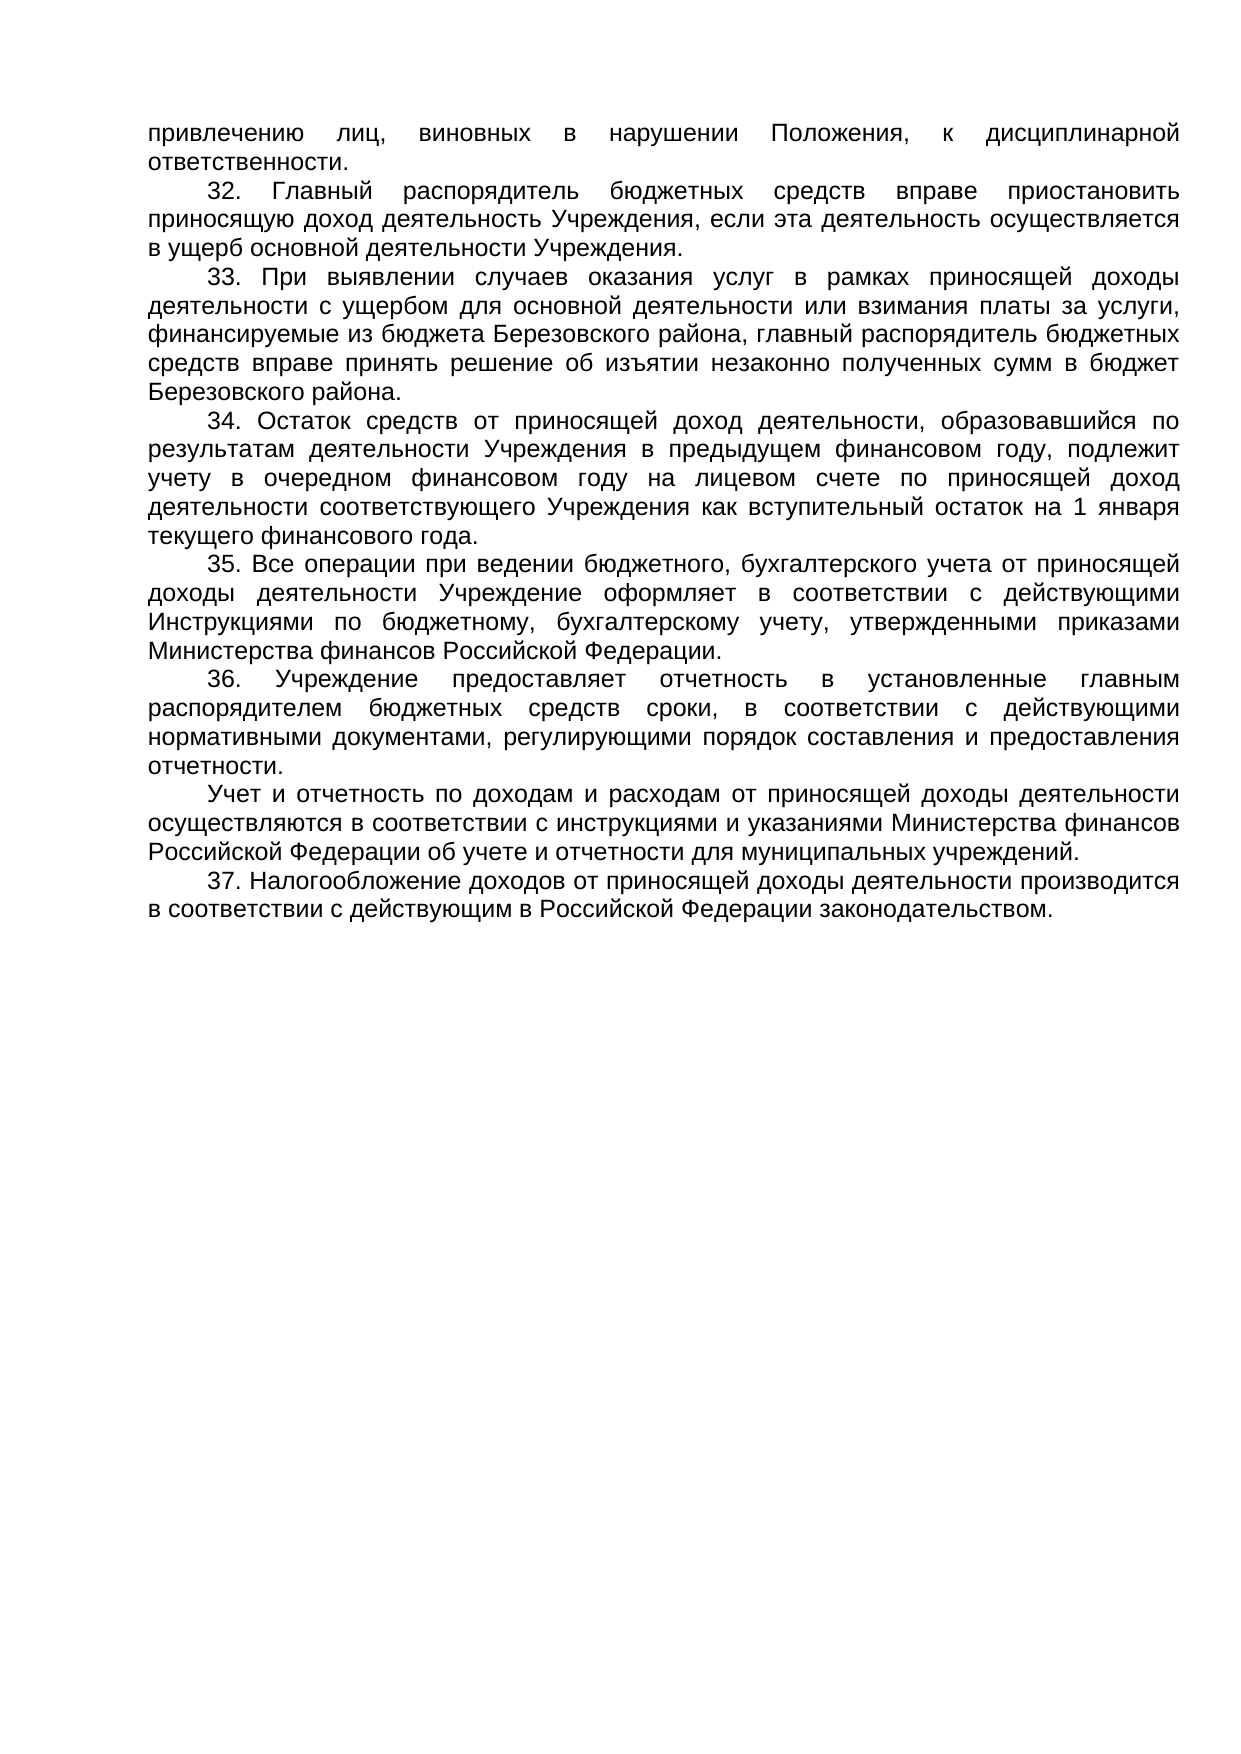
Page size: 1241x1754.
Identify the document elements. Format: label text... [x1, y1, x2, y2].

text 32. Главный распорядитель бюджетных средств вправе приостановить приносящую доход деятельность Учреждения, если эта деятельность осуществляется в ущерб основной деятельности Учреждения. [148, 176, 1181, 262]
text 36. Учреждение предоставляет отчетность в установленные главным распорядителем бюджетных средств сроки, в соответствии с действующими нормативными документами, регулирующими порядок составления и предоставления отчетности. [148, 664, 1181, 779]
text 33. При выявлении случаев оказания услуг в рамках приносящей доходы деятельности с ущербом для основной деятельности или взимания платы за услуги, финансируемые из бюджета Березовского района, главный распорядитель бюджетных средств вправе принять решение об изъятии незаконно полученных сумм в бюджет Березовского района. [148, 262, 1181, 406]
text 35. Все операции при ведении бюджетного, бухгалтерского учета от приносящей доходы деятельности Учреждение оформляет в соответствии с действующими Инструкциями по бюджетному, бухгалтерскому учету, утвержденными приказами Министерства финансов Российской Федерации. [148, 549, 1181, 664]
text Учет и отчетность по доходам и расходам от приносящей доходы деятельности осуществляются в соответствии с инструкциями и указаниями Министерства финансов Российской Федерации об учете и отчетности для муниципальных учреждений. [148, 779, 1181, 866]
text 34. Остаток средств от приносящей доход деятельности, образовавшийся по результатам деятельности Учреждения в предыдущем финансовом году, подлежит учету в очередном финансовом году на лицевом счете по приносящей доход деятельности соответствующего Учреждения как вступительный остаток на 1 января текущего финансового года. [148, 406, 1181, 549]
text 37. Налогообложение доходов от приносящей доходы деятельности производится в соответствии с действующим в Российской Федерации законодательством. [148, 866, 1181, 923]
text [148, 118, 1181, 176]
